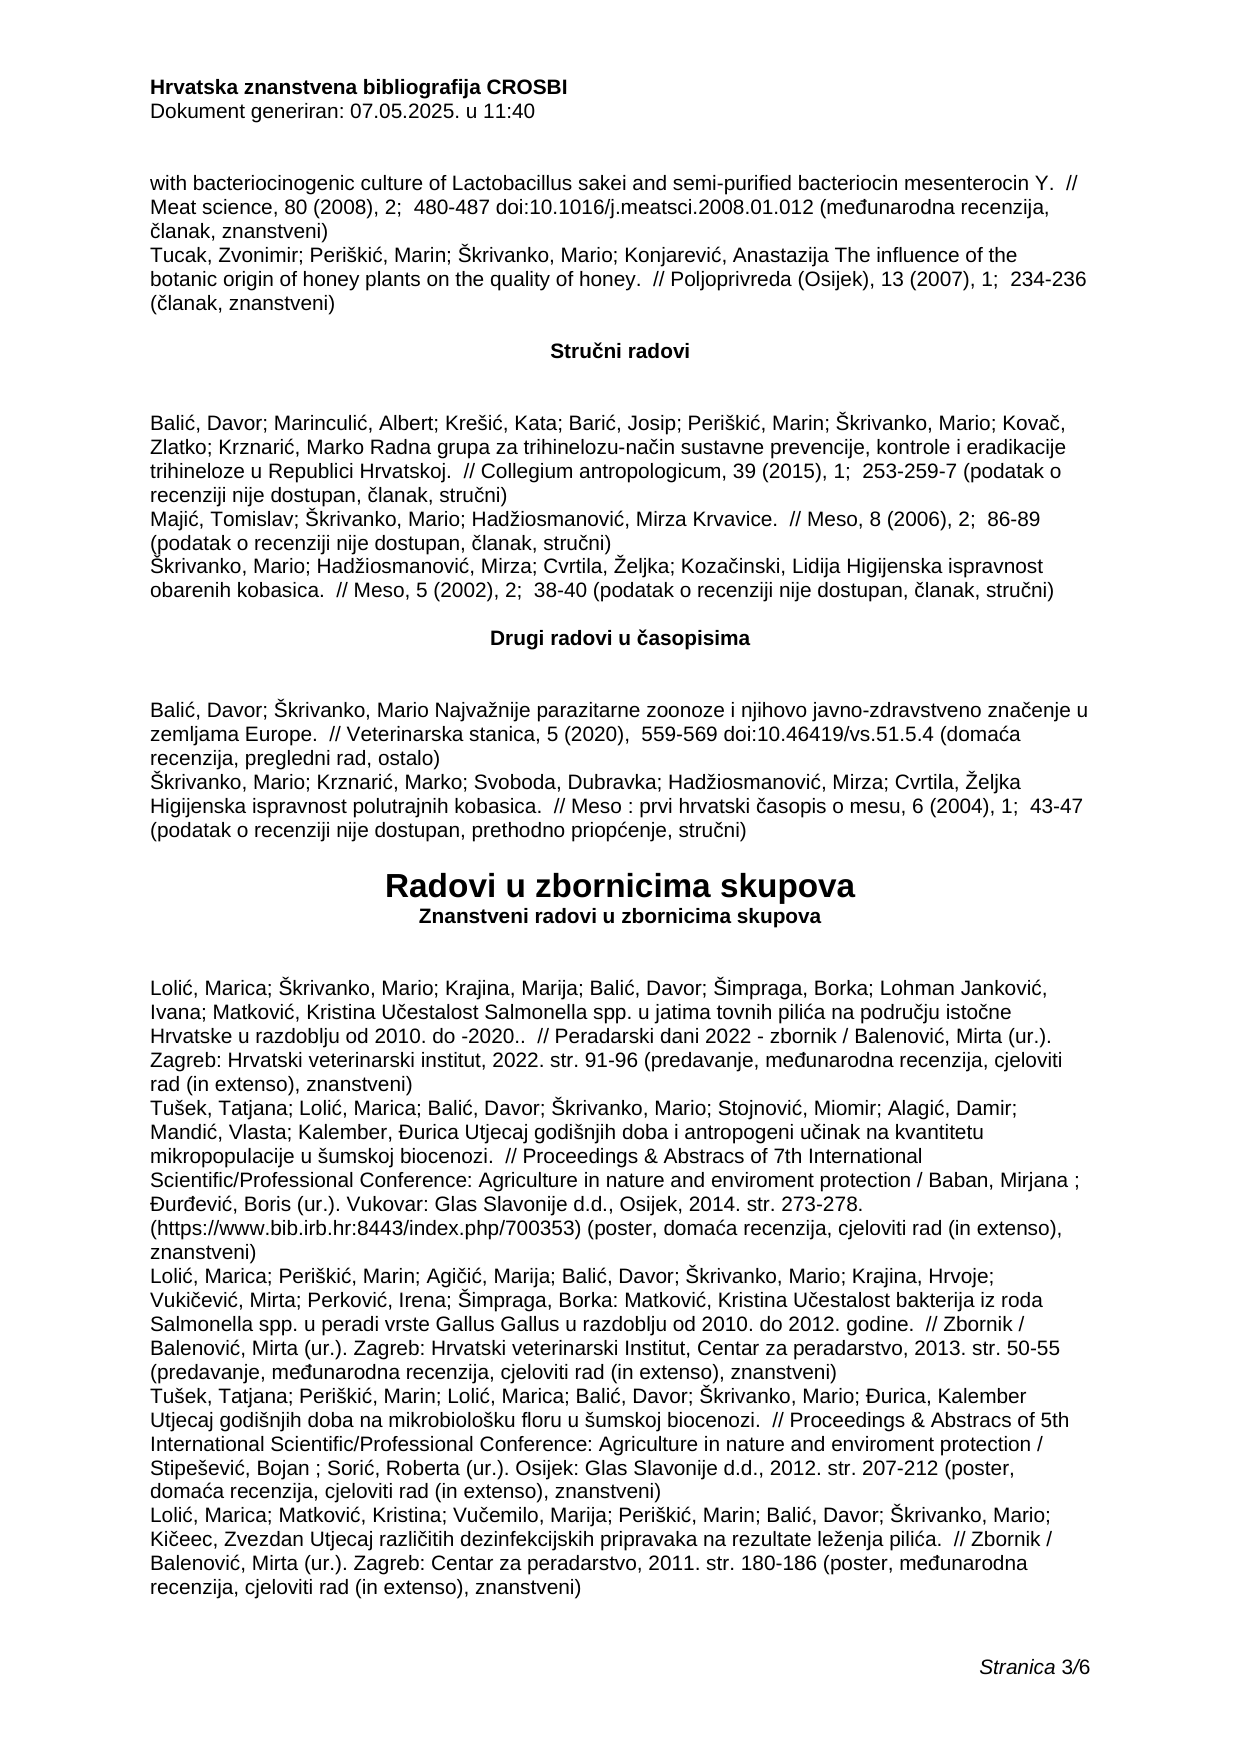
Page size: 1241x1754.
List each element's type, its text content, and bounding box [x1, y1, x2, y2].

text Balić, Davor; Marinculić, Albert; Krešić, Kata; Barić, Josip; Periškić, Marin; Škrivanko, Mario; Kovač, Zlatko; Krznarić, Marko [150, 411, 1090, 506]
text Škrivanko, Mario; Krznarić, Marko; Svoboda, Dubravka; Hadžiosmanović, Mirza; Cvrtila, Željka [150, 770, 1090, 842]
text Škrivanko, Mario; Hadžiosmanović, Mirza; Cvrtila, Željka; Kozačinski, Lidija [150, 554, 1090, 602]
subtitle Radovi u zbornicima skupova [150, 866, 1090, 904]
text Balić, Davor; Škrivanko, Mario [150, 698, 1090, 770]
text Lolić, Marica; Periškić, Marin; Agičić, Marija; Balić, Davor; Škrivanko, Mario; Krajina, Hrvoje; Vukičević, Mirta; Perković, Irena; Šimpraga, Borka: Matković, Kristina [150, 1264, 1090, 1383]
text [150, 171, 1090, 243]
subtitle Stručni radovi [150, 339, 1090, 363]
text Lolić, Marica; Škrivanko, Mario; Krajina, Marija; Balić, Davor; Šimpraga, Borka; Lohman Janković, Ivana; Matković, Kristina [150, 976, 1090, 1096]
text Tušek, Tatjana; Lolić, Marica; Balić, Davor; Škrivanko, Mario; Stojnović, Miomir; Alagić, Damir; Mandić, Vlasta; Kalember, Đurica [150, 1096, 1090, 1264]
text Tucak, Zvonimir; Periškić, Marin; Škrivanko, Mario; Konjarević, Anastazija [150, 243, 1090, 315]
subtitle Drugi radovi u časopisima [150, 626, 1090, 650]
text Majić, Tomislav; Škrivanko, Mario; Hadžiosmanović, Mirza [150, 506, 1090, 554]
subtitle Znanstveni radovi u zbornicima skupova [150, 904, 1090, 928]
text Lolić, Marica; Matković, Kristina; Vučemilo, Marija; Periškić, Marin; Balić, Davor; Škrivanko, Mario; Kičeec, Zvezdan [150, 1503, 1090, 1599]
text Tušek, Tatjana; Periškić, Marin; Lolić, Marica; Balić, Davor; Škrivanko, Mario; Đurica, Kalember [150, 1383, 1090, 1503]
